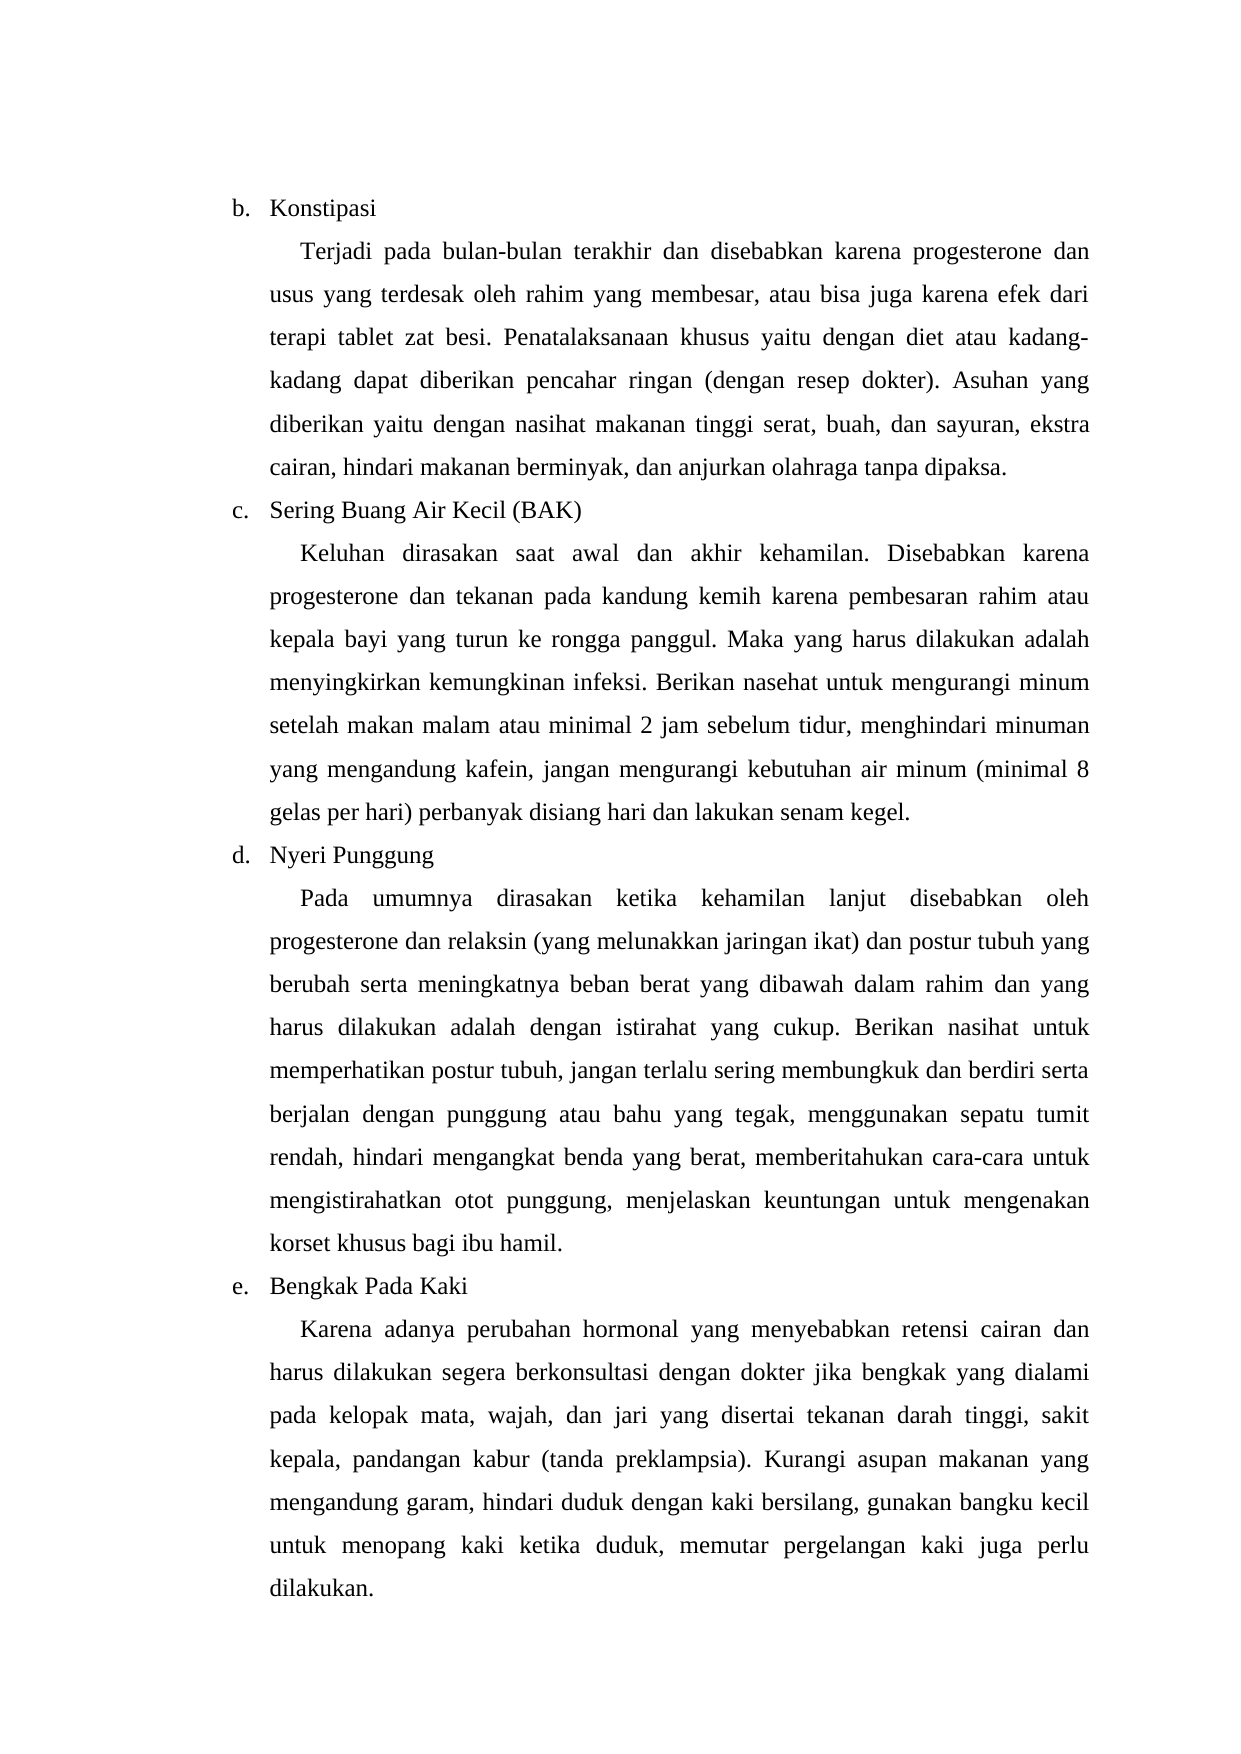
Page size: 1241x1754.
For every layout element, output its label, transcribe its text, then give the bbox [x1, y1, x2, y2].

list Karena adanya perubahan hormonal yang menyebabkan retensi cairan dan harus dilakukan segera berkonsultasi dengan dokter jika bengkak yang dialami pada kelopak mata, wajah, dan jari yang disertai tekanan darah tinggi, sakit kepala, pandangan kabur (tanda preklampsia). Kurangi asupan makanan yang mengandung garam, hindari duduk dengan kaki bersilang, gunakan bangku kecil untuk menopang kaki ketika duduk, memutar pergelangan kaki juga perlu dilakukan. [269, 1314, 1090, 1602]
list Nyeri Punggung [232, 840, 1090, 869]
list Terjadi pada bulan-bulan terakhir dan disebabkan karena progesterone dan usus yang terdesak oleh rahim yang membesar, atau bisa juga karena efek dari terapi tablet zat besi. Penatalaksanaan khusus yaitu dengan diet atau kadang-kadang dapat diberikan pencahar ringan (dengan resep dokter). Asuhan yang diberikan yaitu dengan nasihat makanan tinggi serat, buah, dan sayuran, ekstra cairan, hindari makanan berminyak, dan anjurkan olahraga tanpa dipaksa. [269, 236, 1090, 481]
list Pada umumnya dirasakan ketika kehamilan lanjut disebabkan oleh progesterone dan relaksin (yang melunakkan jaringan ikat) dan postur tubuh yang berubah serta meningkatnya beban berat yang dibawah dalam rahim dan yang harus dilakukan adalah dengan istirahat yang cukup. Berikan nasihat untuk memperhatikan postur tubuh, jangan terlalu sering membungkuk dan berdiri serta berjalan dengan punggung atau bahu yang tegak, menggunakan sepatu tumit rendah, hindari mengangkat benda yang berat, memberitahukan cara-cara untuk mengistirahatkan otot punggung, menjelaskan keuntungan untuk mengenakan korset khusus bagi ibu hamil. [269, 883, 1090, 1257]
list Keluhan dirasakan saat awal dan akhir kehamilan. Disebabkan karena progesterone dan tekanan pada kandung kemih karena pembesaran rahim atau kepala bayi yang turun ke rongga panggul. Maka yang harus dilakukan adalah menyingkirkan kemungkinan infeksi. Berikan nasehat untuk mengurangi minum setelah makan malam atau minimal 2 jam sebelum tidur, menghindari minuman yang mengandung kafein, jangan mengurangi kebutuhan air minum (minimal 8 gelas per hari) perbanyak disiang hari dan lakukan senam kegel. [269, 538, 1090, 826]
list Sering Buang Air Kecil (BAK) [232, 495, 1090, 524]
list Bengkak Pada Kaki [232, 1271, 1090, 1300]
list Konstipasi [232, 193, 1090, 222]
